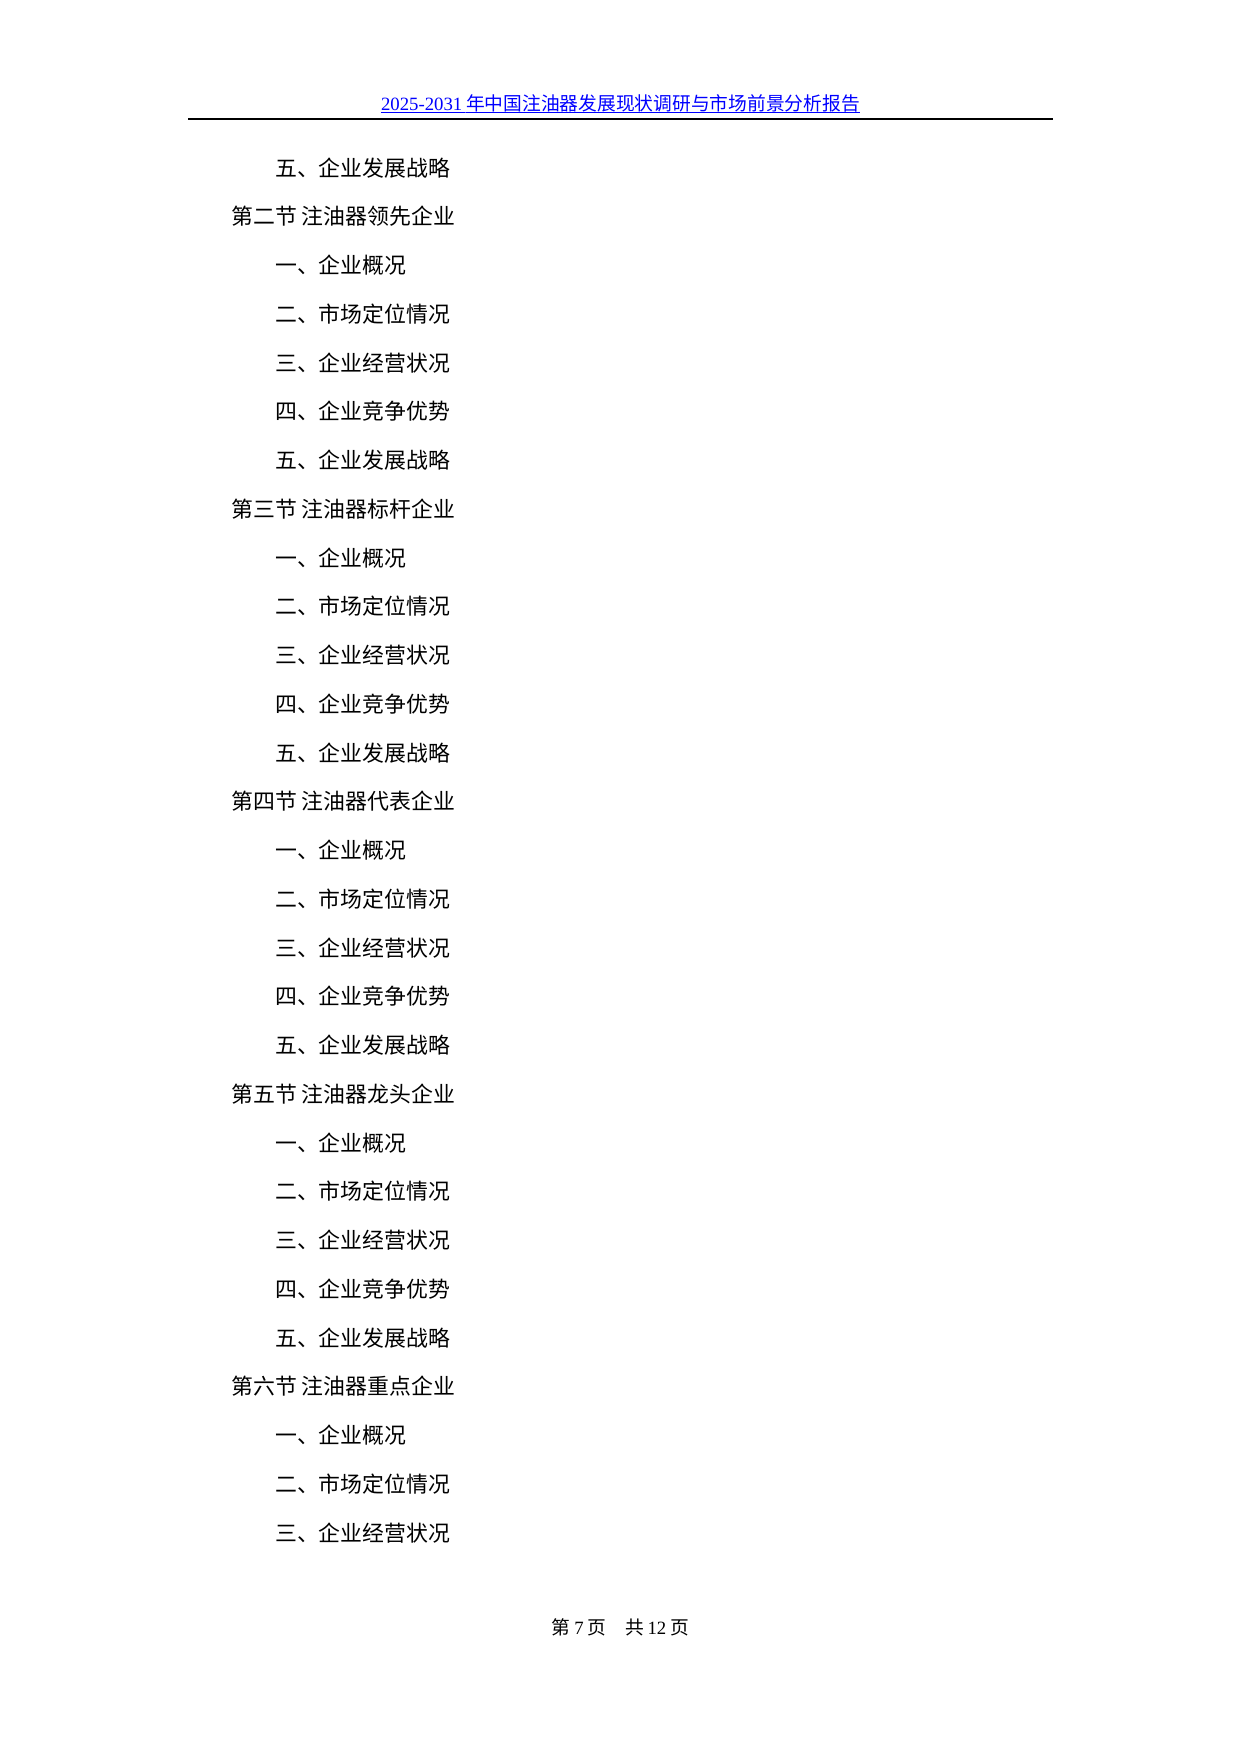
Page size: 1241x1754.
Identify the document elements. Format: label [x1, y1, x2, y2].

text [187, 150, 1053, 1548]
